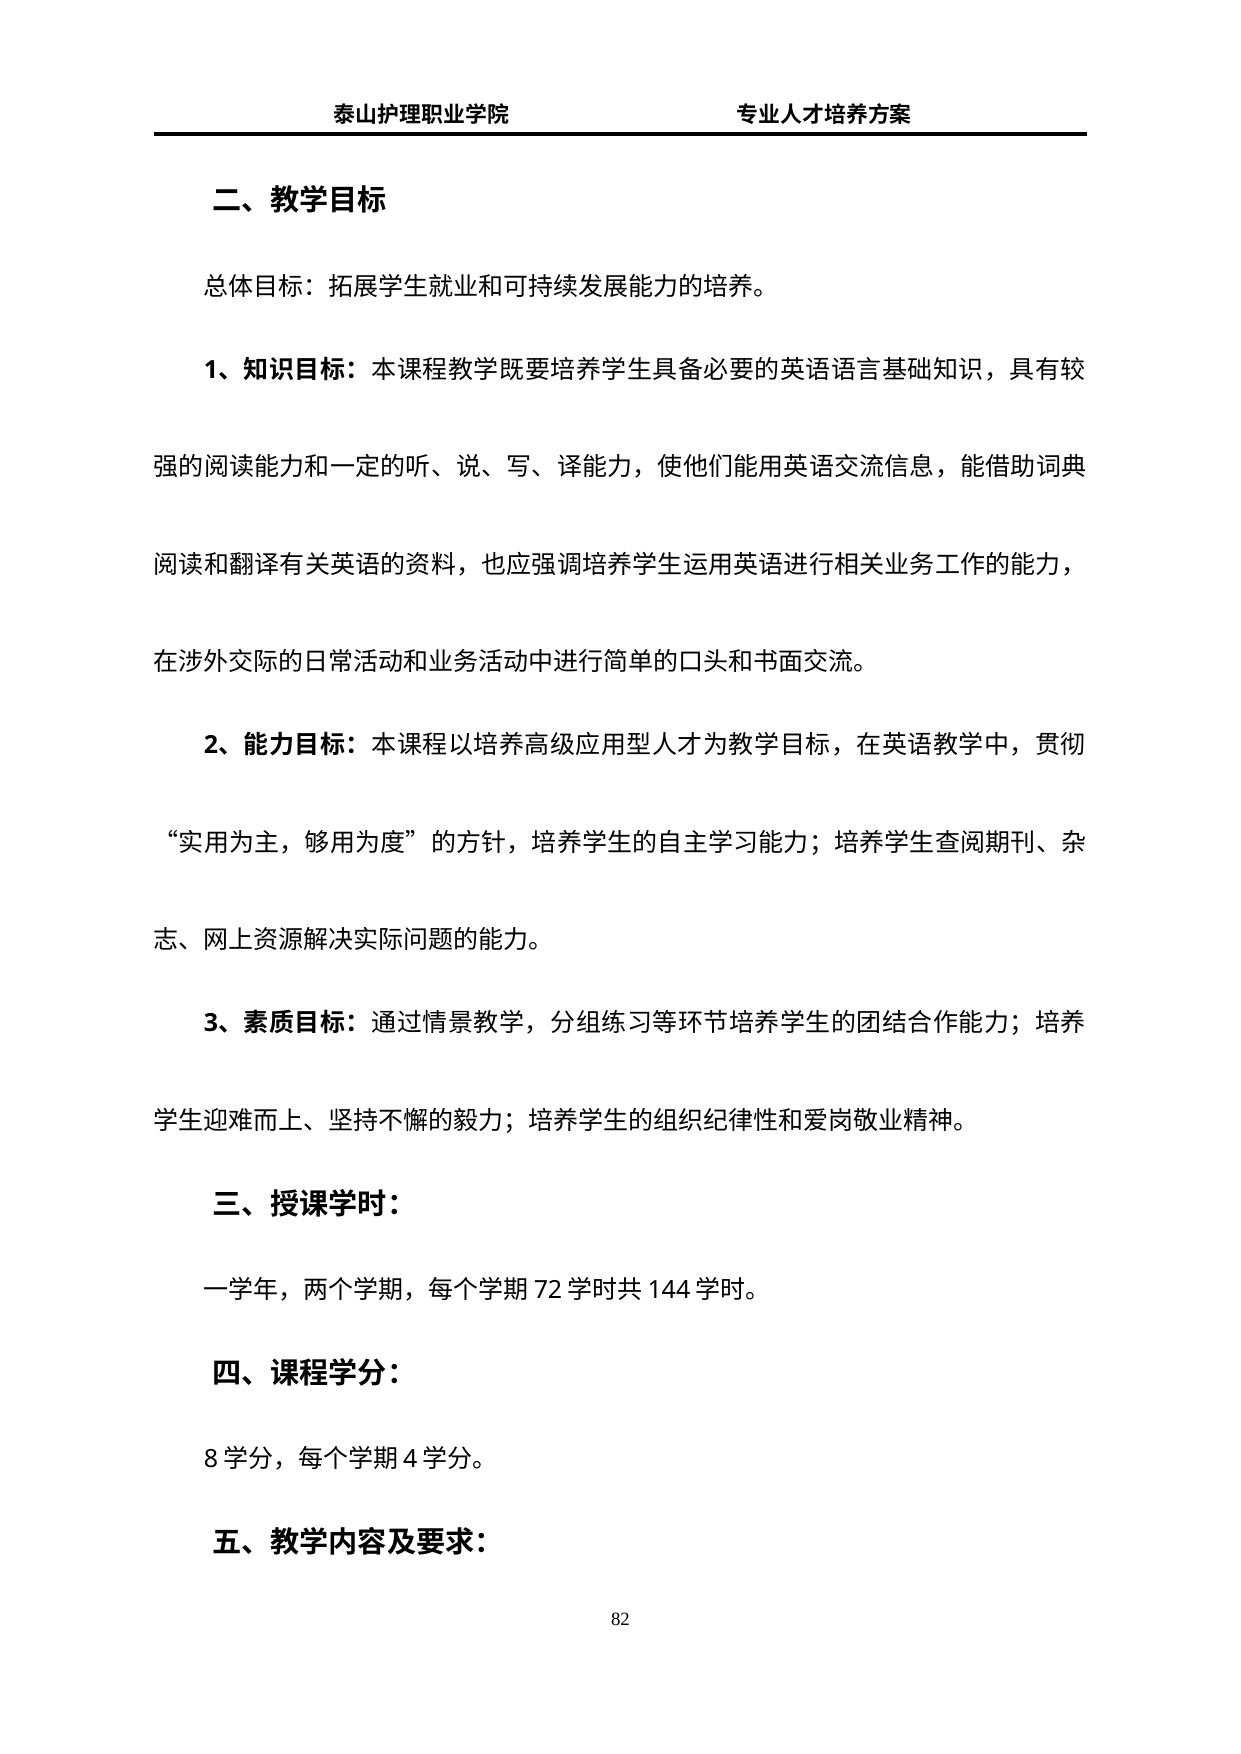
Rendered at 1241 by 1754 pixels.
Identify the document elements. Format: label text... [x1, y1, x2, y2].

text 三、授课学时： [153, 1169, 1087, 1234]
text 一学年，两个学期，每个学期72学时共144学时。 [153, 1255, 1087, 1320]
text 3、素质目标：通过情景教学，分组练习等环节培养学生的团结合作能力；培养学生迎难而上、坚持不懈的毅力；培养学生的组织纪律性和爱岗敬业精神。 [153, 988, 1087, 1151]
text 总体目标：拓展学生就业和可持续发展能力的培养。 [153, 252, 1087, 317]
text 四、课程学分： [153, 1338, 1087, 1403]
text 五、教学内容及要求： [153, 1508, 1087, 1573]
text 1、知识目标：本课程教学既要培养学生具备必要的英语语言基础知识，具有较强的阅读能力和一定的听、说、写、译能力，使他们能用英语交流信息，能借助词典阅读和翻译有关英语的资料，也应强调培养学生运用英语进行相关业务工作的能力，在涉外交际的日常活动和业务活动中进行简单的口头和书面交流。 [153, 335, 1087, 692]
text 二、教学目标 [153, 166, 1087, 231]
text 8学分，每个学期4学分。 [153, 1424, 1087, 1489]
text 2、能力目标：本课程以培养高级应用型人才为教学目标，在英语教学中，贯彻“实用为主，够用为度”的方针，培养学生的自主学习能力；培养学生查阅期刊、杂志、网上资源解决实际问题的能力。 [153, 710, 1087, 970]
